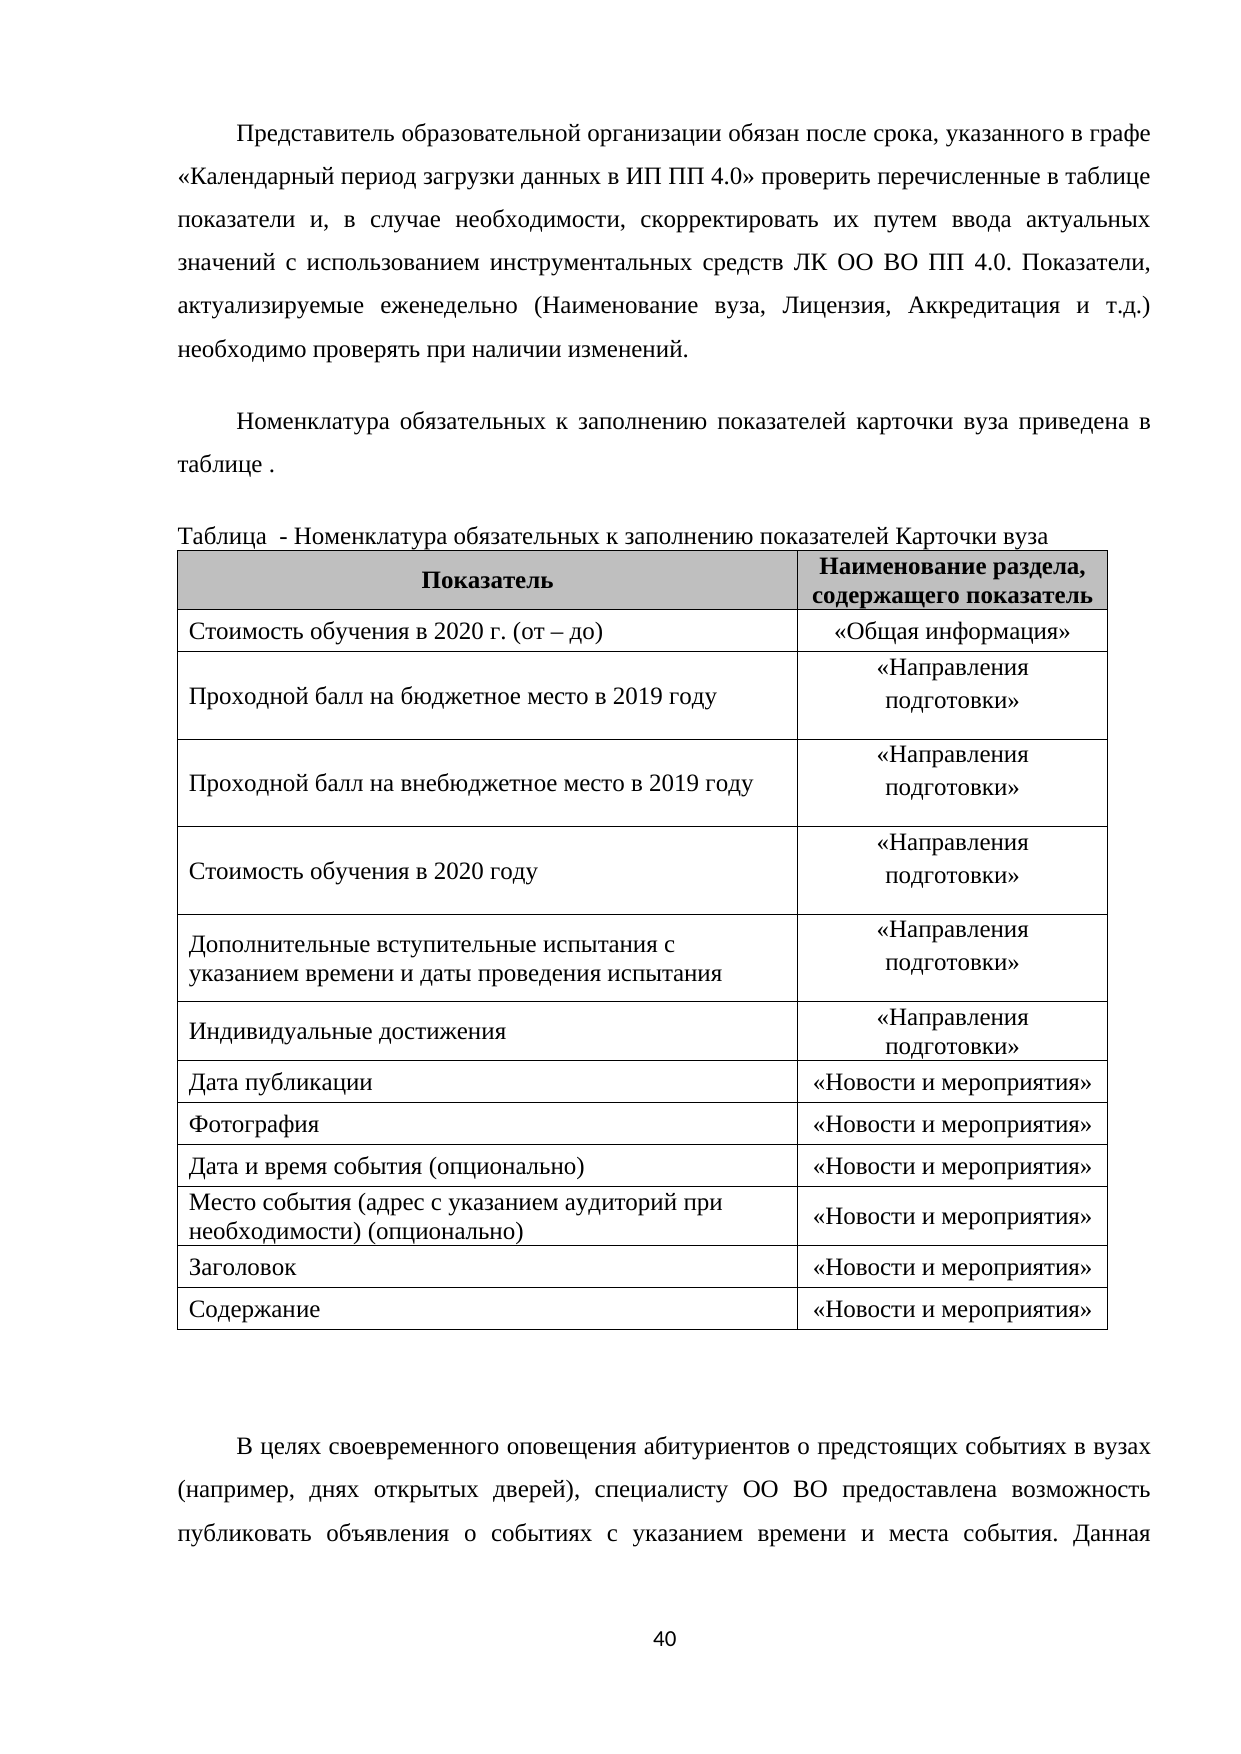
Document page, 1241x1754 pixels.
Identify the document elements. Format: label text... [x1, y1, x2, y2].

table_cell Дата и время события (опционально) [178, 1145, 797, 1186]
table_header Показатель [178, 551, 797, 609]
table_cell «Общая информация» [798, 610, 1107, 651]
table_cell «Новости и мероприятия» [798, 1288, 1107, 1329]
table_cell «Новости и мероприятия» [798, 1145, 1107, 1186]
text Таблица - Номенклатура обязательных к заполнению показателей Карточки вуза [177, 521, 1152, 550]
table_cell «Новости и мероприятия» [798, 1103, 1107, 1144]
table_cell «Направления подготовки» [798, 652, 1107, 738]
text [177, 1431, 1152, 1546]
table_cell Индивидуальные достижения [178, 1002, 797, 1059]
table_cell Стоимость обучения в 2020 году [178, 827, 797, 913]
table_cell «Новости и мероприятия» [798, 1187, 1107, 1244]
table_cell «Направления подготовки» [798, 1002, 1107, 1059]
table_cell Фотография [178, 1103, 797, 1144]
table_cell Содержание [178, 1288, 797, 1329]
table_cell Дополнительные вступительные испытания с указанием времени и даты проведения испытания [178, 915, 797, 1001]
table_cell «Новости и мероприятия» [798, 1061, 1107, 1102]
table_cell Проходной балл на бюджетное место в 2019 году [178, 652, 797, 738]
table_cell «Направления подготовки» [798, 740, 1107, 826]
table_cell Место события (адрес с указанием аудиторий при необходимости) (опционально) [178, 1187, 797, 1244]
text Номенклатура обязательных к заполнению показателей карточки вуза приведена в таблице 3. [177, 406, 1152, 478]
table_cell Проходной балл на внебюджетное место в 2019 году [178, 740, 797, 826]
table_cell Дата публикации [178, 1061, 797, 1102]
table_cell «Новости и мероприятия» [798, 1246, 1107, 1287]
table_cell «Направления подготовки» [798, 827, 1107, 913]
table_cell Стоимость обучения в 2020 г. (от – до) [178, 610, 797, 651]
table_header Наименование раздела, содержащего показатель [798, 551, 1107, 609]
table_cell Заголовок [178, 1246, 797, 1287]
text Представитель образовательной организации обязан после срока, указанного в графе «Календарный период загрузки данных в ИП ПП 4.0» проверить перечисленные в таблице показатели и, в случае необходимости, скорректировать их путем ввода актуальных значений с использованием инструментальных средств ЛК ОО ВО ПП 4.0. Показатели, актуализируемые еженедельно (Наименование вуза, Лицензия, Аккредитация и т.д.) необходимо проверять при наличии изменений. [177, 118, 1152, 362]
table_cell «Направления подготовки» [798, 915, 1107, 1001]
